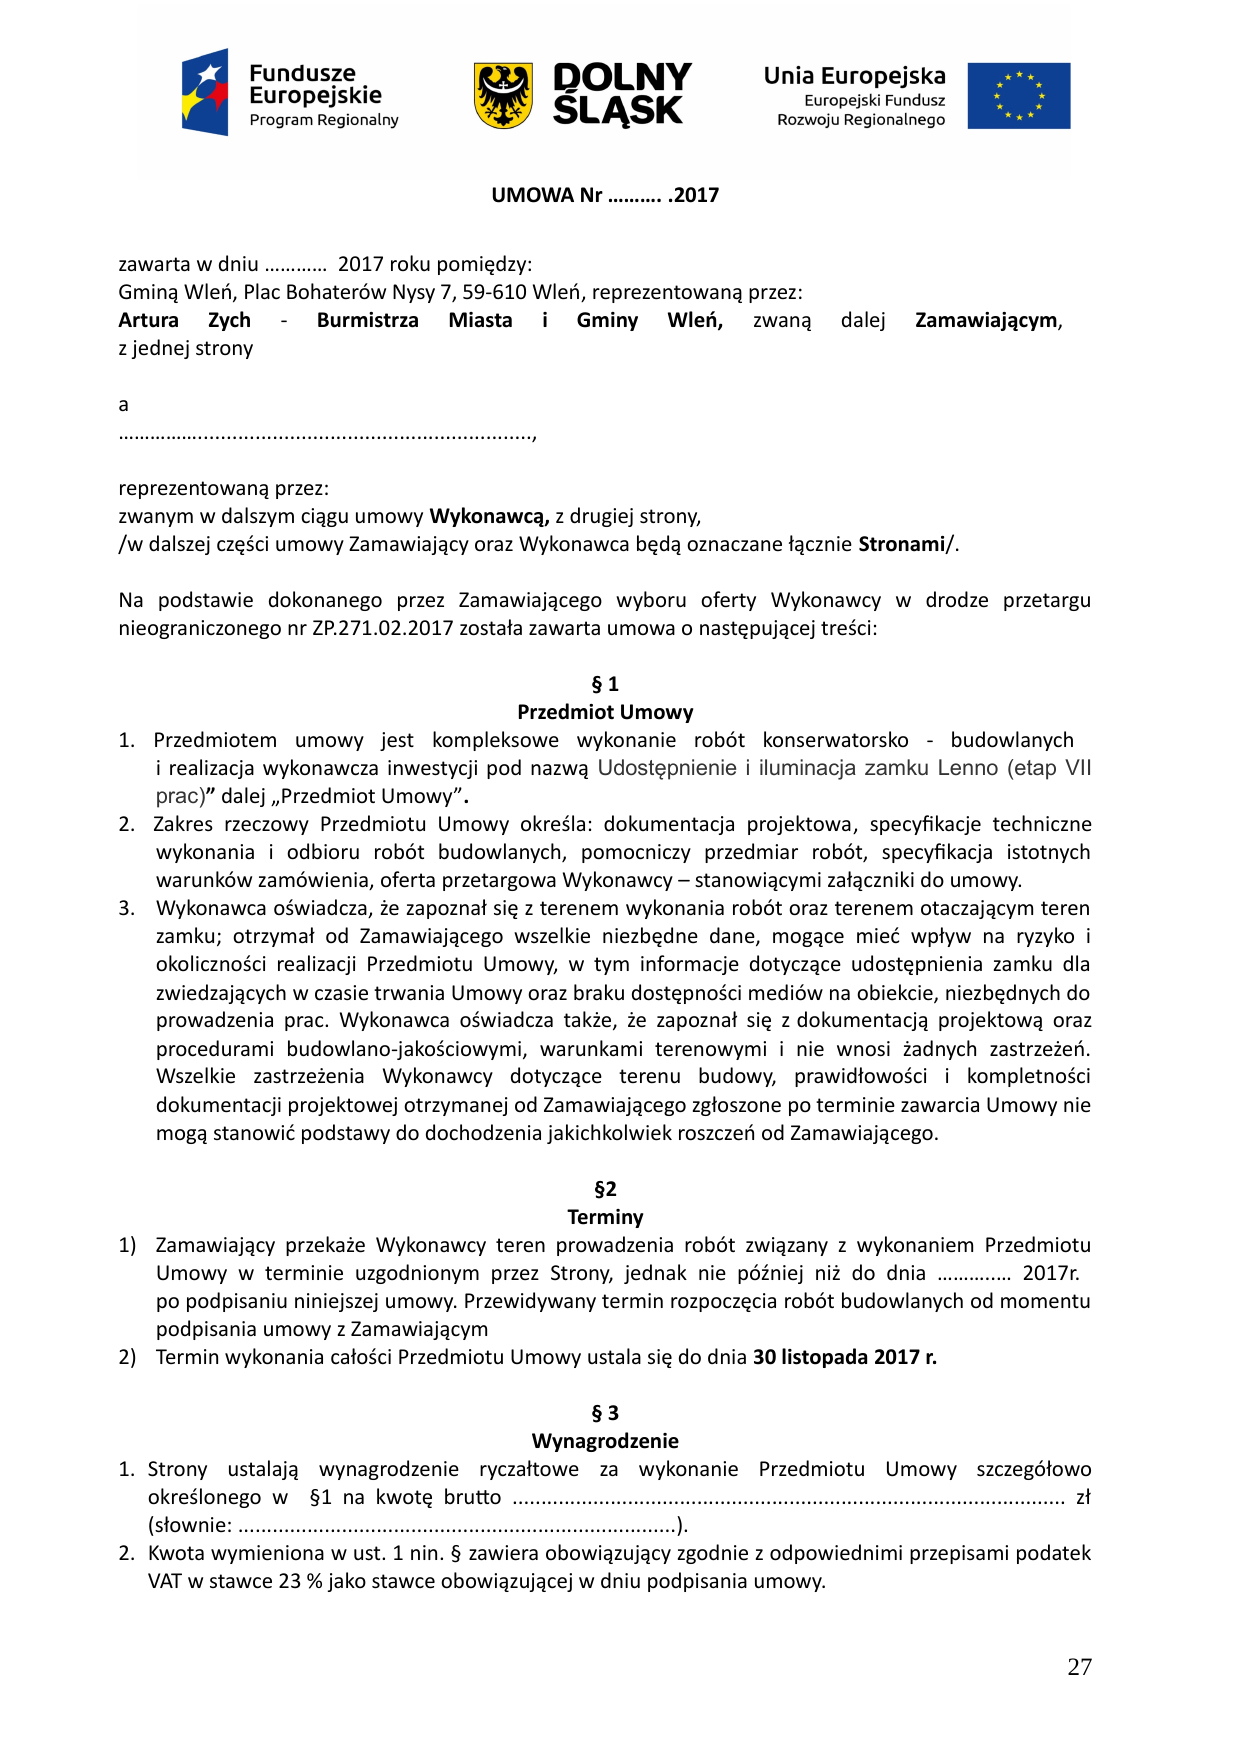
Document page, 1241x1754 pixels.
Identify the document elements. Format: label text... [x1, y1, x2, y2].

list Przedmiotem umowy jest kompleksowe wykonanie robót konserwatorsko - budowlanych i realizacja wykonawcza inwestycji pod nazwą Udostępnienie i iluminacja zamku Lenno (etap VII prac)” dalej „Przedmiot Umowy”. [118, 725, 1093, 809]
text reprezentowaną przez: [118, 473, 1093, 501]
list Wykonawca oświadcza, że zapoznał się z terenem wykonania robót oraz terenem otaczającym teren zamku; otrzymał od Zamawiającego wszelkie niezbędne dane, mogące mieć wpływ na ryzyko i okoliczności realizacji Przedmiotu Umowy, w tym informacje dotyczące udostępnienia zamku dla zwiedzających w czasie trwania Umowy oraz braku dostępności mediów na obiekcie, niezbędnych do prowadzenia prac. Wykonawca oświadcza także, że zapoznał się z dokumentacją projektową oraz procedurami budowlano-jakościowymi, warunkami terenowymi i nie wnosi żadnych zastrzeżeń. Wszelkie zastrzeżenia Wykonawcy dotyczące terenu budowy, prawidłowości i kompletności dokumentacji projektowej otrzymanej od Zamawiającego zgłoszone po terminie zawarcia Umowy nie mogą stanowić podstawy do dochodzenia jakichkolwiek roszczeń od Zamawiającego. [118, 893, 1093, 1146]
list Kwota wymieniona w ust. 1 nin. § zawiera obowiązujący zgodnie z odpowiednimi przepisami podatek VAT w stawce 23 % jako stawce obowiązującej w dniu podpisania umowy. [118, 1538, 1093, 1594]
text Wynagrodzenie [118, 1426, 1093, 1454]
text …………….........................................................., [118, 417, 1093, 445]
text Artura Zych - Burmistrza Miasta i Gminy Wleń, zwaną dalej Zamawiającym, z jednej strony [118, 305, 1093, 361]
text Gminą Wleń, Plac Bohaterów Nysy 7, 59-610 Wleń, reprezentowaną przez: [118, 277, 1107, 305]
list Termin wykonania całości Przedmiotu Umowy ustala się do dnia 30 listopada 2017 r. [118, 1342, 1093, 1370]
text a [118, 389, 1093, 417]
text § 3 [118, 1398, 1093, 1426]
text zwanym w dalszym ciągu umowy Wykonawcą, z drugiej strony, [118, 501, 1093, 529]
list Zamawiający przekaże Wykonawcy teren prowadzenia robót związany z wykonaniem Przedmiotu Umowy w terminie uzgodnionym przez Strony, jednak nie później niż do dnia ………..… 2017r. po podpisaniu niniejszej umowy. Przewidywany termin rozpoczęcia robót budowlanych od momentu podpisania umowy z Zamawiającym [118, 1230, 1093, 1342]
text §2 [118, 1174, 1093, 1202]
text /w dalszej części umowy Zamawiający oraz Wykonawca będą oznaczane łącznie Stronami/. [118, 529, 1093, 557]
text Terminy [118, 1202, 1093, 1230]
text zawarta w dniu ………… 2017 roku pomiędzy: [118, 249, 1093, 277]
text Przedmiot Umowy [118, 697, 1093, 725]
text Na podstawie dokonanego przez Zamawiającego wyboru oferty Wykonawcy w drodze przetargu nieograniczonego nr ZP.271.02.2017 została zawarta umowa o następującej treści: [118, 585, 1093, 641]
list Zakres rzeczowy Przedmiotu Umowy określa: dokumentacja projektowa, specyfikacje techniczne wykonania i odbioru robót budowlanych, pomocniczy przedmiar robót, specyfikacja istotnych warunków zamówienia, oferta przetargowa Wykonawcy – stanowiącymi załączniki do umowy. [118, 809, 1093, 893]
text § 1 [118, 669, 1093, 697]
picture [136, 4, 1071, 180]
list Strony ustalają wynagrodzenie ryczałtowe za wykonanie Przedmiotu Umowy szczegółowo określonego w §1 na kwotę brutto ................................................................................................ zł (słownie: ............................................................................). [118, 1454, 1093, 1538]
